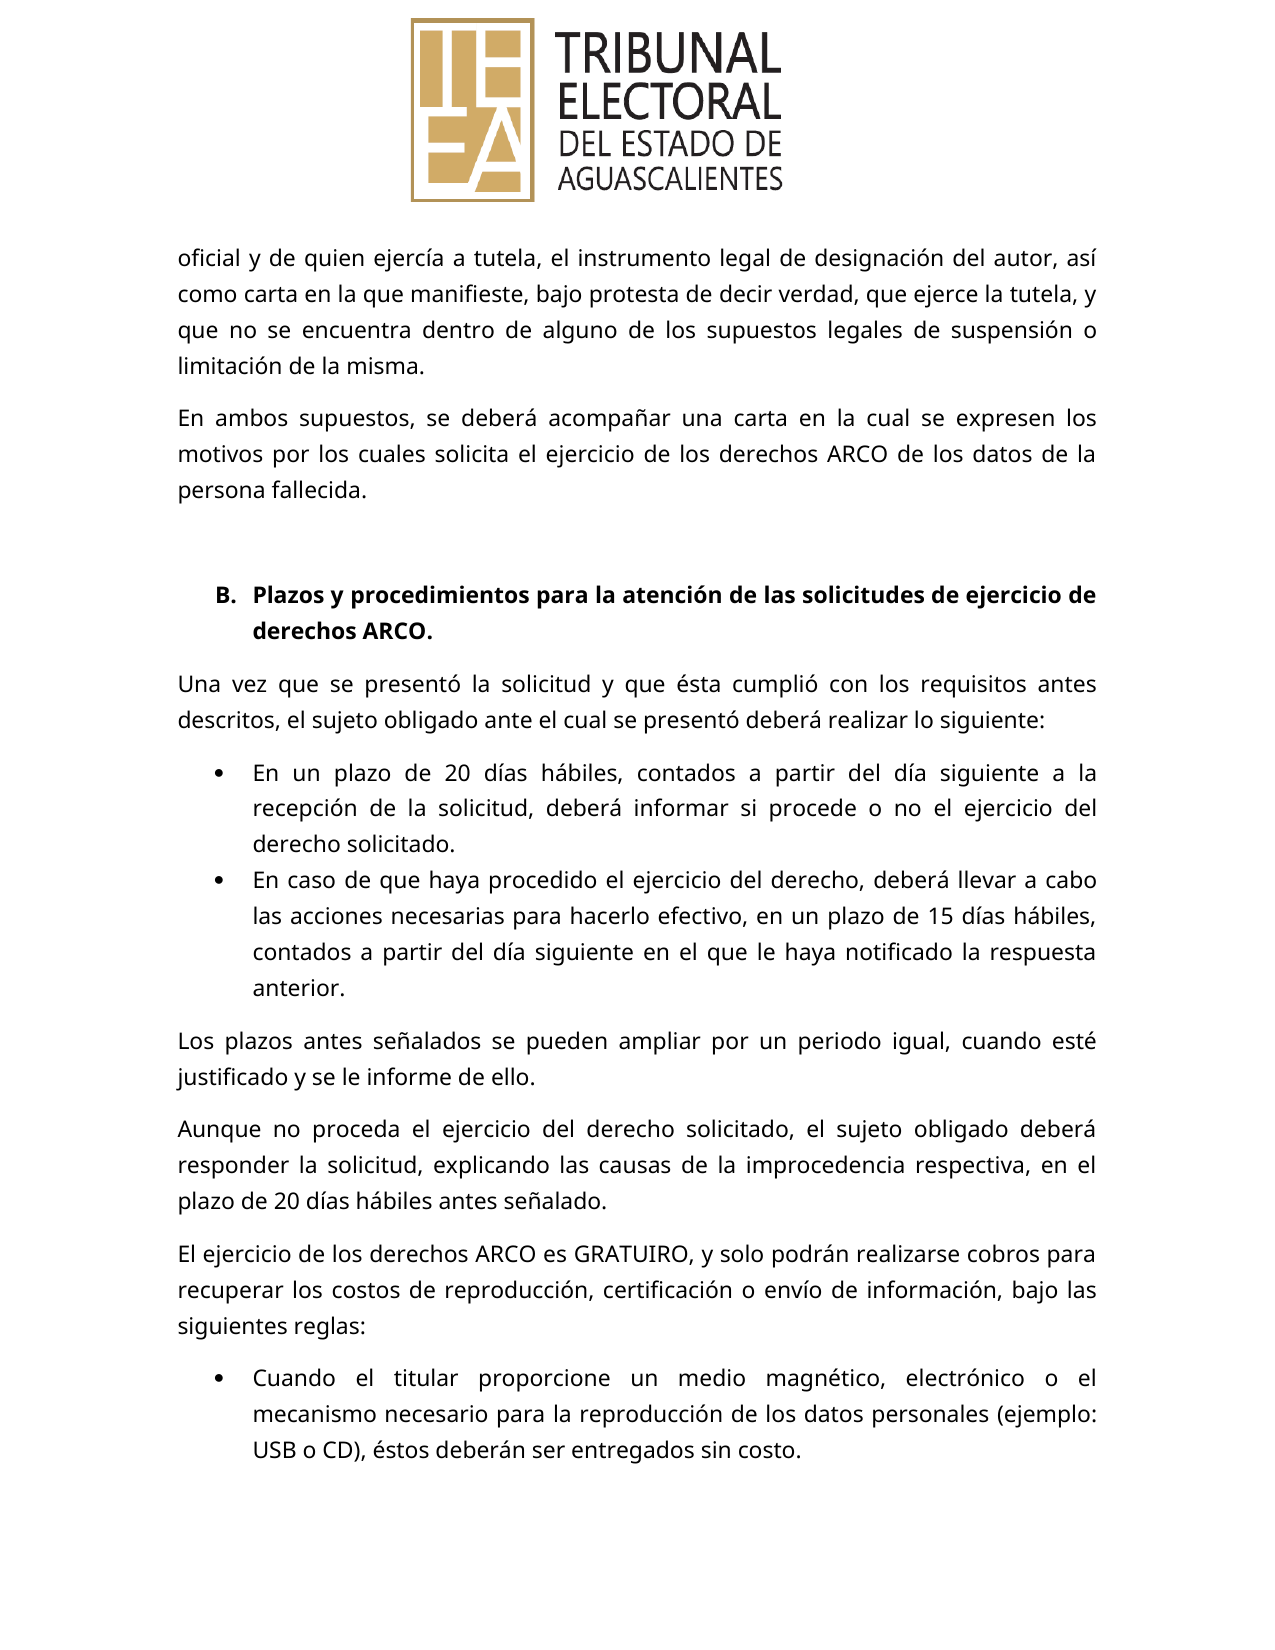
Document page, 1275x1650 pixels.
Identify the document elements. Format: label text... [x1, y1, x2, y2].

text En ambos supuestos, se deberá acompañar una carta en la cual se expresen los motivos por los cuales solicita el ejercicio de los derechos ARCO de los datos de la persona fallecida. [177, 402, 1098, 505]
list En caso de que haya procedido el ejercicio del derecho, deberá llevar a cabo las acciones necesarias para hacerlo efectivo, en un plazo de 15 días hábiles, contados a partir del día siguiente en el que le haya notificado la respuesta anterior. [215, 864, 1098, 1003]
list En un plazo de 20 días hábiles, contados a partir del día siguiente a la recepción de la solicitud, deberá informar si procede o no el ejercicio del derecho solicitado. [215, 756, 1098, 859]
text El ejercicio de los derechos ARCO es GRATUIRO, y solo podrán realizarse cobros para recuperar los costos de reproducción, certificación o envío de información, bajo las siguientes reglas: [177, 1238, 1098, 1341]
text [177, 242, 1098, 381]
text Los plazos antes señalados se pueden ampliar por un periodo igual, cuando esté justificado y se le informe de ello. [177, 1025, 1098, 1092]
list Cuando el titular proporcione un medio magnético, electrónico o el mecanismo necesario para la reproducción de los datos personales (ejemplo: USB o CD), éstos deberán ser entregados sin costo. [215, 1362, 1098, 1465]
text Una vez que se presentó la solicitud y que ésta cumplió con los requisitos antes descritos, el sujeto obligado ante el cual se presentó deberá realizar lo siguiente: [177, 668, 1098, 735]
text Aunque no proceda el ejercicio del derecho solicitado, el sujeto obligado deberá responder la solicitud, explicando las causas de la improcedencia respectiva, en el plazo de 20 días hábiles antes señalado. [177, 1113, 1098, 1216]
list Plazos y procedimientos para la atención de las solicitudes de ejercicio de derechos ARCO. [215, 579, 1098, 647]
